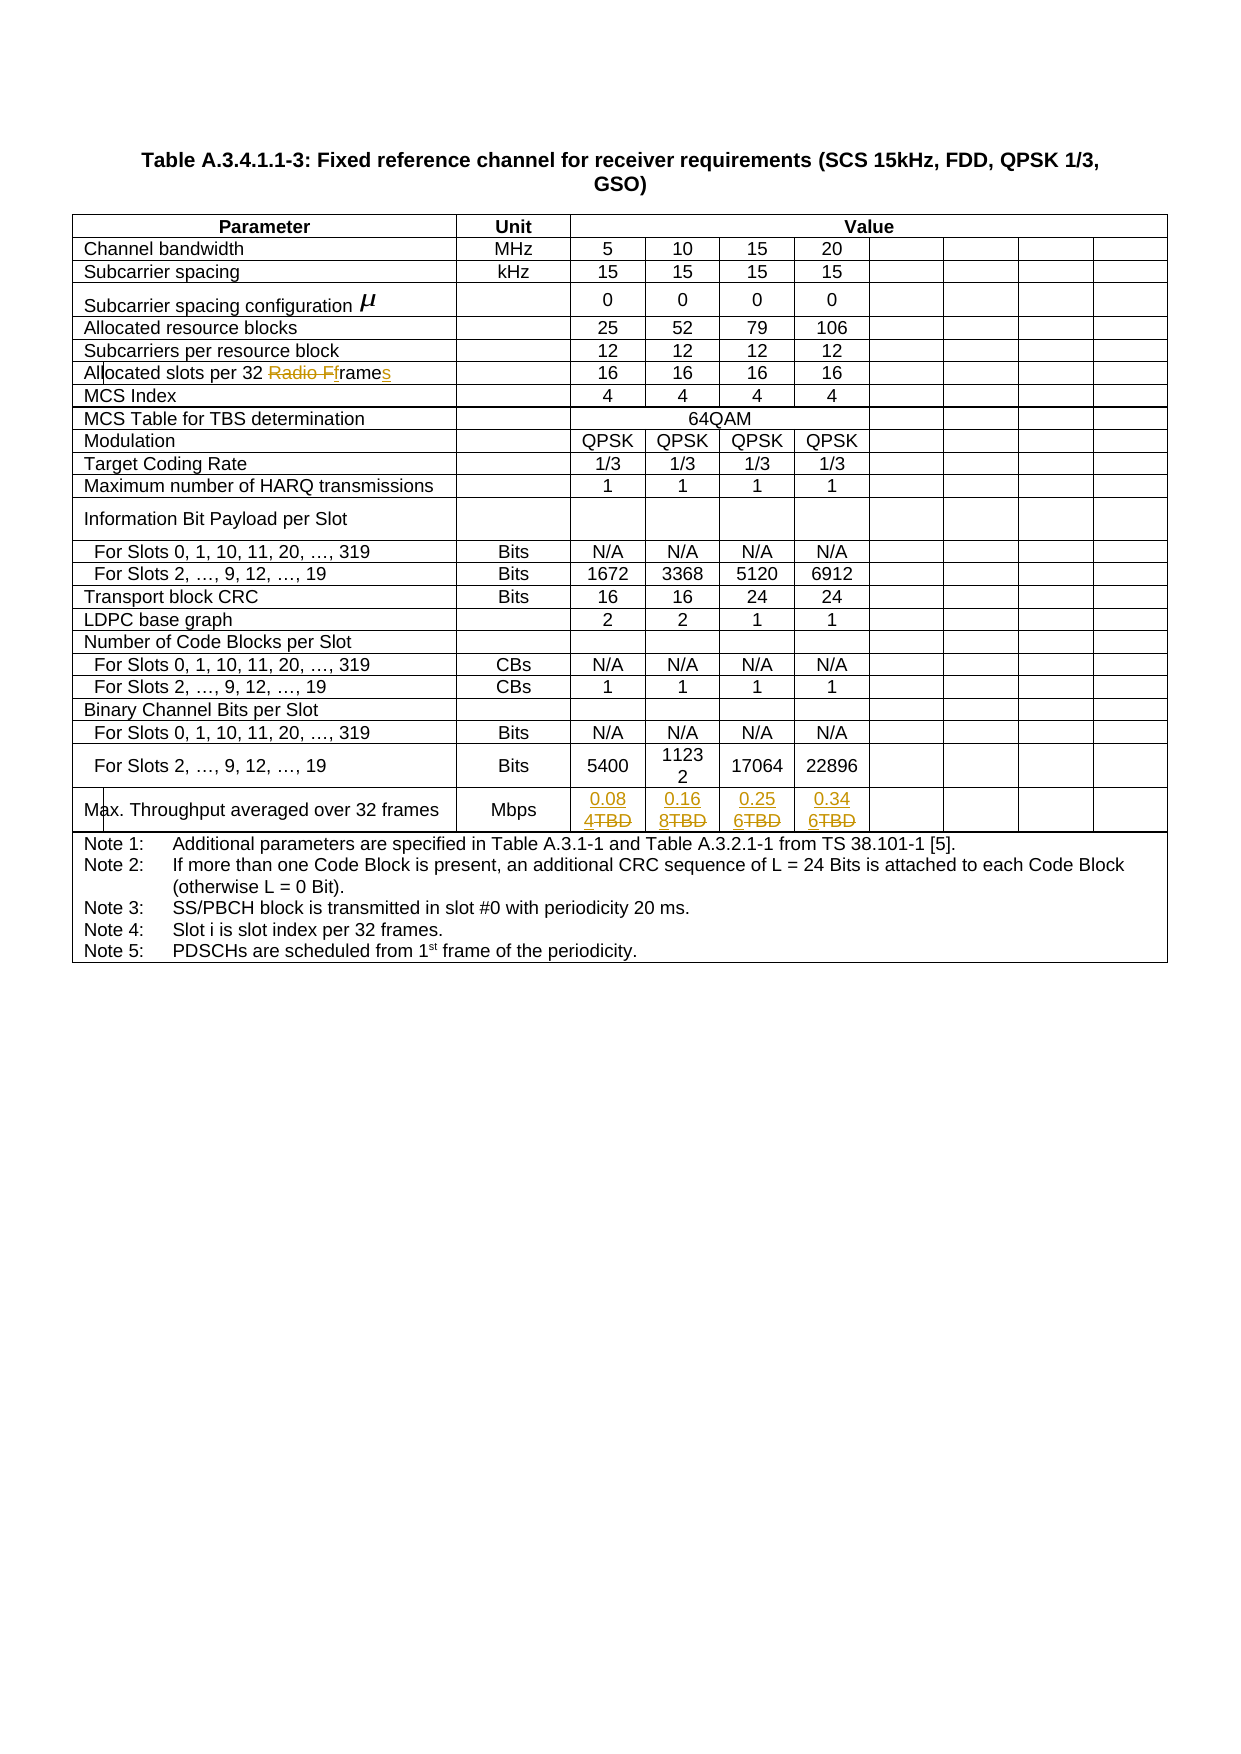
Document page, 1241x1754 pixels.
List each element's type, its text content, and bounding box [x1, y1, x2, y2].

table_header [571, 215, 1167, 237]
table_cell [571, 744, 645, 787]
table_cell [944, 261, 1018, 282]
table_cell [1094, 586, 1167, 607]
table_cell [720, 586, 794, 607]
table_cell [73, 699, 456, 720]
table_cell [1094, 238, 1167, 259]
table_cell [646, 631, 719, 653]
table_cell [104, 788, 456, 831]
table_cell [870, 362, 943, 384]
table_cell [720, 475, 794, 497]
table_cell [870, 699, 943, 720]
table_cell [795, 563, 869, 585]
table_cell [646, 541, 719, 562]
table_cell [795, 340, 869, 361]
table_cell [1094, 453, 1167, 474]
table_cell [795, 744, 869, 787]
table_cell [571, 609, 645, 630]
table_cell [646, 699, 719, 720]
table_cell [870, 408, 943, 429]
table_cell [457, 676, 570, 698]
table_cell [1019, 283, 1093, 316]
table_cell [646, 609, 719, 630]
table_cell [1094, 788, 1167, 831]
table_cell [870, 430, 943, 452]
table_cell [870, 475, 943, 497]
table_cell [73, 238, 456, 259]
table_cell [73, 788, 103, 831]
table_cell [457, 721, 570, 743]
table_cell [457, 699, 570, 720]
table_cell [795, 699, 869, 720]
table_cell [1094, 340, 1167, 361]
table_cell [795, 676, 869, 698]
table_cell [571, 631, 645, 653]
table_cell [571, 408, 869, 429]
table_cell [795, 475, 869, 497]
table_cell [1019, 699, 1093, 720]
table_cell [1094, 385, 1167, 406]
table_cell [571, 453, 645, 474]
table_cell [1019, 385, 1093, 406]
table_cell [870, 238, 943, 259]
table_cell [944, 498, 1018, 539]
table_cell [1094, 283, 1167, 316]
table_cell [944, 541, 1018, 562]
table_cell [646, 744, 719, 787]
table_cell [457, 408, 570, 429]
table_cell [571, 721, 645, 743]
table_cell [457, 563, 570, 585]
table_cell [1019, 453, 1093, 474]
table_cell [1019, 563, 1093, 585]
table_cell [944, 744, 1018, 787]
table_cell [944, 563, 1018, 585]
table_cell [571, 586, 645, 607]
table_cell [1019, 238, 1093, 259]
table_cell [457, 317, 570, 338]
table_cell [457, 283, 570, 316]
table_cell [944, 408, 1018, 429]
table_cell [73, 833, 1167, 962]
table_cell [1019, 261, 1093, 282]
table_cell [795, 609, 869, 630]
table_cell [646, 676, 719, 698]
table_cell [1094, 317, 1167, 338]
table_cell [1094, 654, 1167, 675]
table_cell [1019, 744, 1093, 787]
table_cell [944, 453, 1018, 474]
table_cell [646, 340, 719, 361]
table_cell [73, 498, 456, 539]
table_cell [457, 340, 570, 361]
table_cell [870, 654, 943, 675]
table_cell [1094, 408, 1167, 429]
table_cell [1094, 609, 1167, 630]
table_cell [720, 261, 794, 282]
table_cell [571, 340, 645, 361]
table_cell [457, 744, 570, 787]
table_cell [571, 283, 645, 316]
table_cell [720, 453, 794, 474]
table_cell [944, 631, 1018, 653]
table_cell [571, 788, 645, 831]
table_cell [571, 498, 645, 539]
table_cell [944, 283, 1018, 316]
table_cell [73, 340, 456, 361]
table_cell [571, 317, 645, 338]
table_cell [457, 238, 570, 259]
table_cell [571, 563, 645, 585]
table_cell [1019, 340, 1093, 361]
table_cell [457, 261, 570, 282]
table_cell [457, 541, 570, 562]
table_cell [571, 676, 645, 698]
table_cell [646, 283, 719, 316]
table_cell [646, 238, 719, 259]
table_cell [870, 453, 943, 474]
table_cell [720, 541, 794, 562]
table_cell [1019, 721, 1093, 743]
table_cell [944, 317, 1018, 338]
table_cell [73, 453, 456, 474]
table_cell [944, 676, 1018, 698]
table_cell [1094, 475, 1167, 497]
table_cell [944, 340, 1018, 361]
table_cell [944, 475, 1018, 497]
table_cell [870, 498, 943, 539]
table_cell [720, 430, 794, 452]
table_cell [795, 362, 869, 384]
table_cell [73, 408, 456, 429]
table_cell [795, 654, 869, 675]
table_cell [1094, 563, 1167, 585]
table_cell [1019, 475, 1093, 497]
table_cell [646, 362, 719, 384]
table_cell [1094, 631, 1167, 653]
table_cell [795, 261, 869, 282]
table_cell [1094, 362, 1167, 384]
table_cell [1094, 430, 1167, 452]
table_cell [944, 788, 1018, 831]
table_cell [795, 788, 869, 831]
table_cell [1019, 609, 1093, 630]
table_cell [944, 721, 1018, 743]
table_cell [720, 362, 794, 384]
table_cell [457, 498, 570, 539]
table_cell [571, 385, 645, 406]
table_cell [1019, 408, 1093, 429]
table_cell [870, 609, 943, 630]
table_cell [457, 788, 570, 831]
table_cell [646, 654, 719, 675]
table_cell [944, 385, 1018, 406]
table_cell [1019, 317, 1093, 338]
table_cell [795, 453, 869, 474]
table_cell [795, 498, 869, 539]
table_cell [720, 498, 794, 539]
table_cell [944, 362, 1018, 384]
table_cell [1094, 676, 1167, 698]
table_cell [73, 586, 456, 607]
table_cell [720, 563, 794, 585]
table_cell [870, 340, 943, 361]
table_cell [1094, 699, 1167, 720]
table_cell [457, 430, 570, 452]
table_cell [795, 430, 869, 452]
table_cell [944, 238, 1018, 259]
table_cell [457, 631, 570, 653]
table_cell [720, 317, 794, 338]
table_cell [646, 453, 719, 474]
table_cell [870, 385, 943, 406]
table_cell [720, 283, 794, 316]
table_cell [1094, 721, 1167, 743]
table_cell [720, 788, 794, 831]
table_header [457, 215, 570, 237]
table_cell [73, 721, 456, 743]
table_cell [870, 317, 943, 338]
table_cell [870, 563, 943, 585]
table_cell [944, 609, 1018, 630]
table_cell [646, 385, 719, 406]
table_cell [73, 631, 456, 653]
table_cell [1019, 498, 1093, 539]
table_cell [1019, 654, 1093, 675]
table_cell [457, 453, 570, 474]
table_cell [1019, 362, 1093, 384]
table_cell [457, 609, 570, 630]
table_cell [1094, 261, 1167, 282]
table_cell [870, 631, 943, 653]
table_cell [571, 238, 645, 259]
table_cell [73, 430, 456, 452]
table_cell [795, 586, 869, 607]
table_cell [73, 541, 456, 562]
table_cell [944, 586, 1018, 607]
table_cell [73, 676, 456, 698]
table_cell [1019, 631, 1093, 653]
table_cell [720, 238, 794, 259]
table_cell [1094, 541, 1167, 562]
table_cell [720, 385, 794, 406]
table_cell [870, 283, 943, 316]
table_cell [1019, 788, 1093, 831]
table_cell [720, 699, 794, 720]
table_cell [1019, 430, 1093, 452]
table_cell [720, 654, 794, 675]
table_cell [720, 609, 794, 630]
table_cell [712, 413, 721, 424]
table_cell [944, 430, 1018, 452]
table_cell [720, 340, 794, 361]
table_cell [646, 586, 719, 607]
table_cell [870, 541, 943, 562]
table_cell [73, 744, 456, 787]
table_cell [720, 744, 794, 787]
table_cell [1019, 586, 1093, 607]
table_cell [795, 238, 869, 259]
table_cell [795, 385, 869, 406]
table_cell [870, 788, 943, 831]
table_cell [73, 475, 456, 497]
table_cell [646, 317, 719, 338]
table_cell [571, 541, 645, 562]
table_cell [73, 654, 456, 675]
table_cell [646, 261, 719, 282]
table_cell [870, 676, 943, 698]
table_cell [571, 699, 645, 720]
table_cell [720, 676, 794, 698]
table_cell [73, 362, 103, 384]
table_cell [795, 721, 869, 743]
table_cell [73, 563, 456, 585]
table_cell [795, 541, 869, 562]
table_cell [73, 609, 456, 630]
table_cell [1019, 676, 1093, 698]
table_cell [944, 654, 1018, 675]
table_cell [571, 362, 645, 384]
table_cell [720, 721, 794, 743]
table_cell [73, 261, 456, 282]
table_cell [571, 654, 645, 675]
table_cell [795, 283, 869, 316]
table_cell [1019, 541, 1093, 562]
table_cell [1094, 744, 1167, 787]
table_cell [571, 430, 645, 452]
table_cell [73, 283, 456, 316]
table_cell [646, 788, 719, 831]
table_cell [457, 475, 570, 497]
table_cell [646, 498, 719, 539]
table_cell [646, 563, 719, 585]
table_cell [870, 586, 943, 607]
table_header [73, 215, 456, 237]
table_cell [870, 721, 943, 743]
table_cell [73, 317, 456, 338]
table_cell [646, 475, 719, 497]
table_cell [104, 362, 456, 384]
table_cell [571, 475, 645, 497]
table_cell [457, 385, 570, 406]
text Table A.3.4.1.1-3: Fixed reference channel for receiver requirements (SCS 15kHz, FDD, QPSK 1/3, GSO) [118, 148, 1122, 196]
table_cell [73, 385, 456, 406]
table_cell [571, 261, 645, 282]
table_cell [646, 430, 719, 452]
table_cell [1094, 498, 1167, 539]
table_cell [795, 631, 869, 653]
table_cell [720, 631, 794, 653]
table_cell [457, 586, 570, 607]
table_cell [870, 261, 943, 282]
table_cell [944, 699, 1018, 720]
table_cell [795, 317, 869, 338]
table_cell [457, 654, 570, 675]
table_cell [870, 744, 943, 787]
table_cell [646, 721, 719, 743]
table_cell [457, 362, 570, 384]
